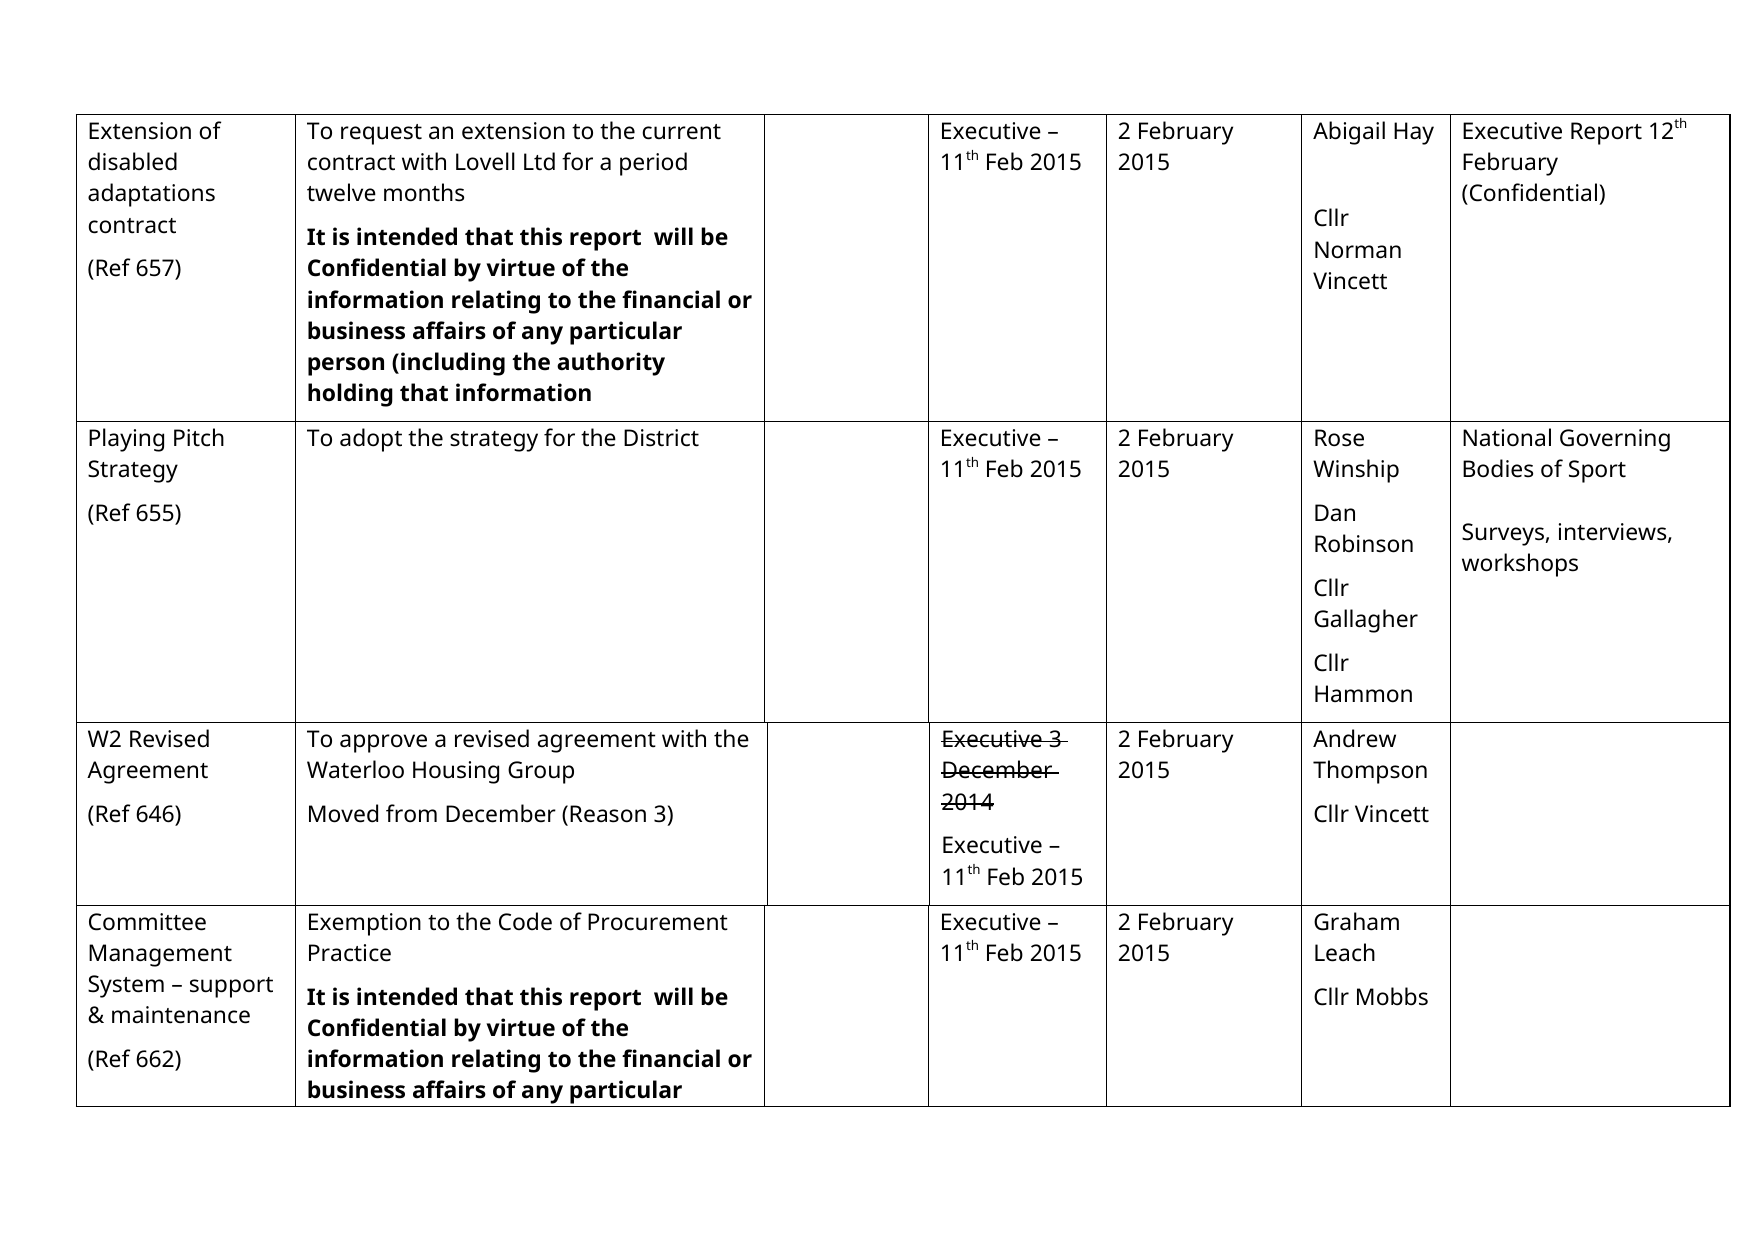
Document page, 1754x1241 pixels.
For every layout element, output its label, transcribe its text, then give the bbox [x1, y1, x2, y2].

table_cell [765, 422, 928, 722]
table_cell Andrew Thompson Cllr Vincett [1302, 723, 1450, 904]
table_cell W2 Revised Agreement (Ref 646) [77, 723, 295, 904]
table_cell Rose Winship Dan Robinson Cllr Gallagher Cllr Hammon [1302, 422, 1450, 722]
table_cell Executive Report 12th February (Confidential) [1451, 115, 1729, 421]
table_cell [768, 723, 929, 904]
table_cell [296, 906, 764, 1106]
table_cell [1451, 723, 1729, 904]
table_cell 2 February 2015 [1107, 723, 1301, 904]
table_cell Executive – 11th Feb 2015 [929, 422, 1106, 722]
table_cell 2 February 2015 [1107, 115, 1301, 421]
table_cell [765, 115, 928, 421]
table_cell To adopt the strategy for the District [296, 422, 764, 722]
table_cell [1302, 906, 1450, 1106]
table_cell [77, 906, 295, 1106]
table_cell To request an extension to the current contract with Lovell Ltd for a period twelve months It is intended that this report will be Confidential by virtue of the information relating to the financial or business affairs of any particular person (including the authority holding that information [296, 115, 764, 421]
table_cell Extension of disabled adaptations contract (Ref 657) [77, 115, 295, 421]
table_cell Playing Pitch Strategy (Ref 655) [77, 422, 295, 722]
table_cell National Governing Bodies of Sport Surveys, interviews, workshops [1451, 422, 1729, 722]
table_cell To approve a revised agreement with the Waterloo Housing Group Moved from December (Reason 3) [296, 723, 767, 904]
table_cell 2 February 2015 [1107, 906, 1301, 1106]
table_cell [1302, 115, 1450, 421]
table_cell 2 February 2015 [1107, 422, 1301, 722]
table_cell [765, 906, 928, 1106]
table_cell [1451, 906, 1729, 1106]
table_cell Executive 3 December 2014 Executive – 11th Feb 2015 [930, 723, 1106, 904]
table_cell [929, 906, 1106, 1106]
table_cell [929, 115, 1106, 421]
